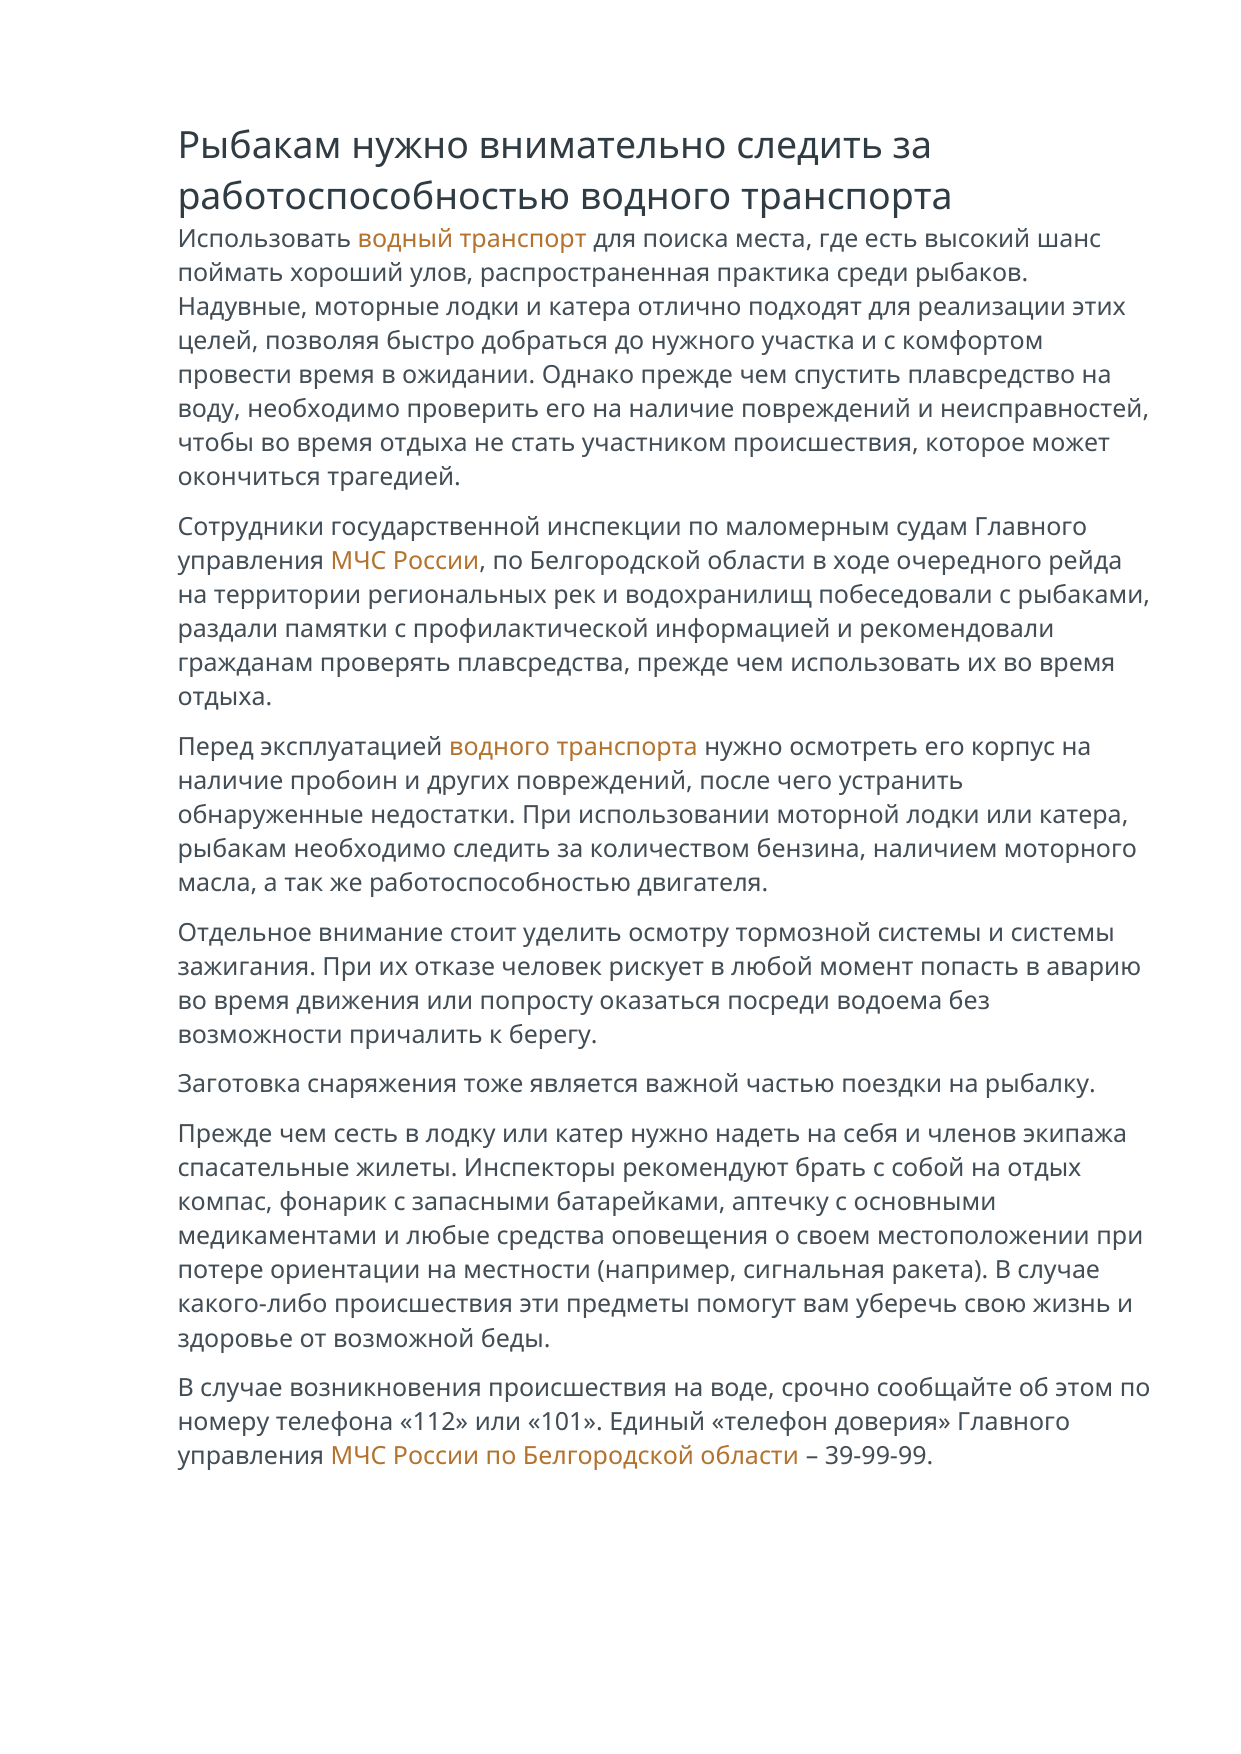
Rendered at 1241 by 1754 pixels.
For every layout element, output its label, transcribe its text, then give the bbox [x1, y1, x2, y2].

text Отдельное внимание стоит уделить осмотру тормозной системы и системы зажигания. При их отказе человек рискует в любой момент попасть в аварию во время движения или попросту оказаться посреди водоема без возможности причалить к берегу. [177, 914, 1152, 1051]
text Прежде чем сесть в лодку или катер нужно надеть на себя и членов экипажа спасательные жилеты. Инспекторы рекомендуют брать с собой на отдых компас, фонарик с запасными батарейками, аптечку с основными медикаментами и любые средства оповещения о своем местоположении при потере ориентации на местности (например, сигнальная ракета). В случае какого-либо происшествия эти предметы помогут вам уберечь свою жизнь и здоровье от возможной беды. [177, 1116, 1152, 1354]
text Рыбакам нужно внимательно следить за работоспособностью водного транспорта [932, 118, 1152, 220]
text В случае возникновения происшествия на воде, срочно сообщайте об этом по номеру телефона «112» или «101». Единый «телефон доверия» Главного управления МЧС России по Белгородской области – 39-99-99. [177, 1370, 1152, 1472]
text Заготовка снаряжения тоже является важной частью поездки на рыбалку. [177, 1066, 1152, 1100]
text Использовать водный транспорт для поиска места, где есть высокий шанс поймать хороший улов, распространенная практика среди рыбаков. Надувные, моторные лодки и катера отлично подходят для реализации этих целей, позволяя быстро добраться до нужного участка и с комфортом провести время в ожидании. Однако прежде чем спустить плавсредство на воду, необходимо проверить его на наличие повреждений и неисправностей, чтобы во время отдыха не стать участником происшествия, которое может окончиться трагедией. [177, 220, 1152, 493]
text Перед эксплуатацией водного транспорта нужно осмотреть его корпус на наличие пробоин и других повреждений, после чего устранить обнаруженные недостатки. При использовании моторной лодки или катера, рыбакам необходимо следить за количеством бензина, наличием моторного масла, а так же работоспособностью двигателя. [177, 728, 1152, 899]
text Сотрудники государственной инспекции по маломерным судам Главного управления МЧС России, по Белгородской области в ходе очередного рейда на территории региональных рек и водохранилищ побеседовали с рыбаками, раздали памятки с профилактической информацией и рекомендовали гражданам проверять плавсредства, прежде чем использовать их во время отдыха. [177, 508, 1152, 713]
